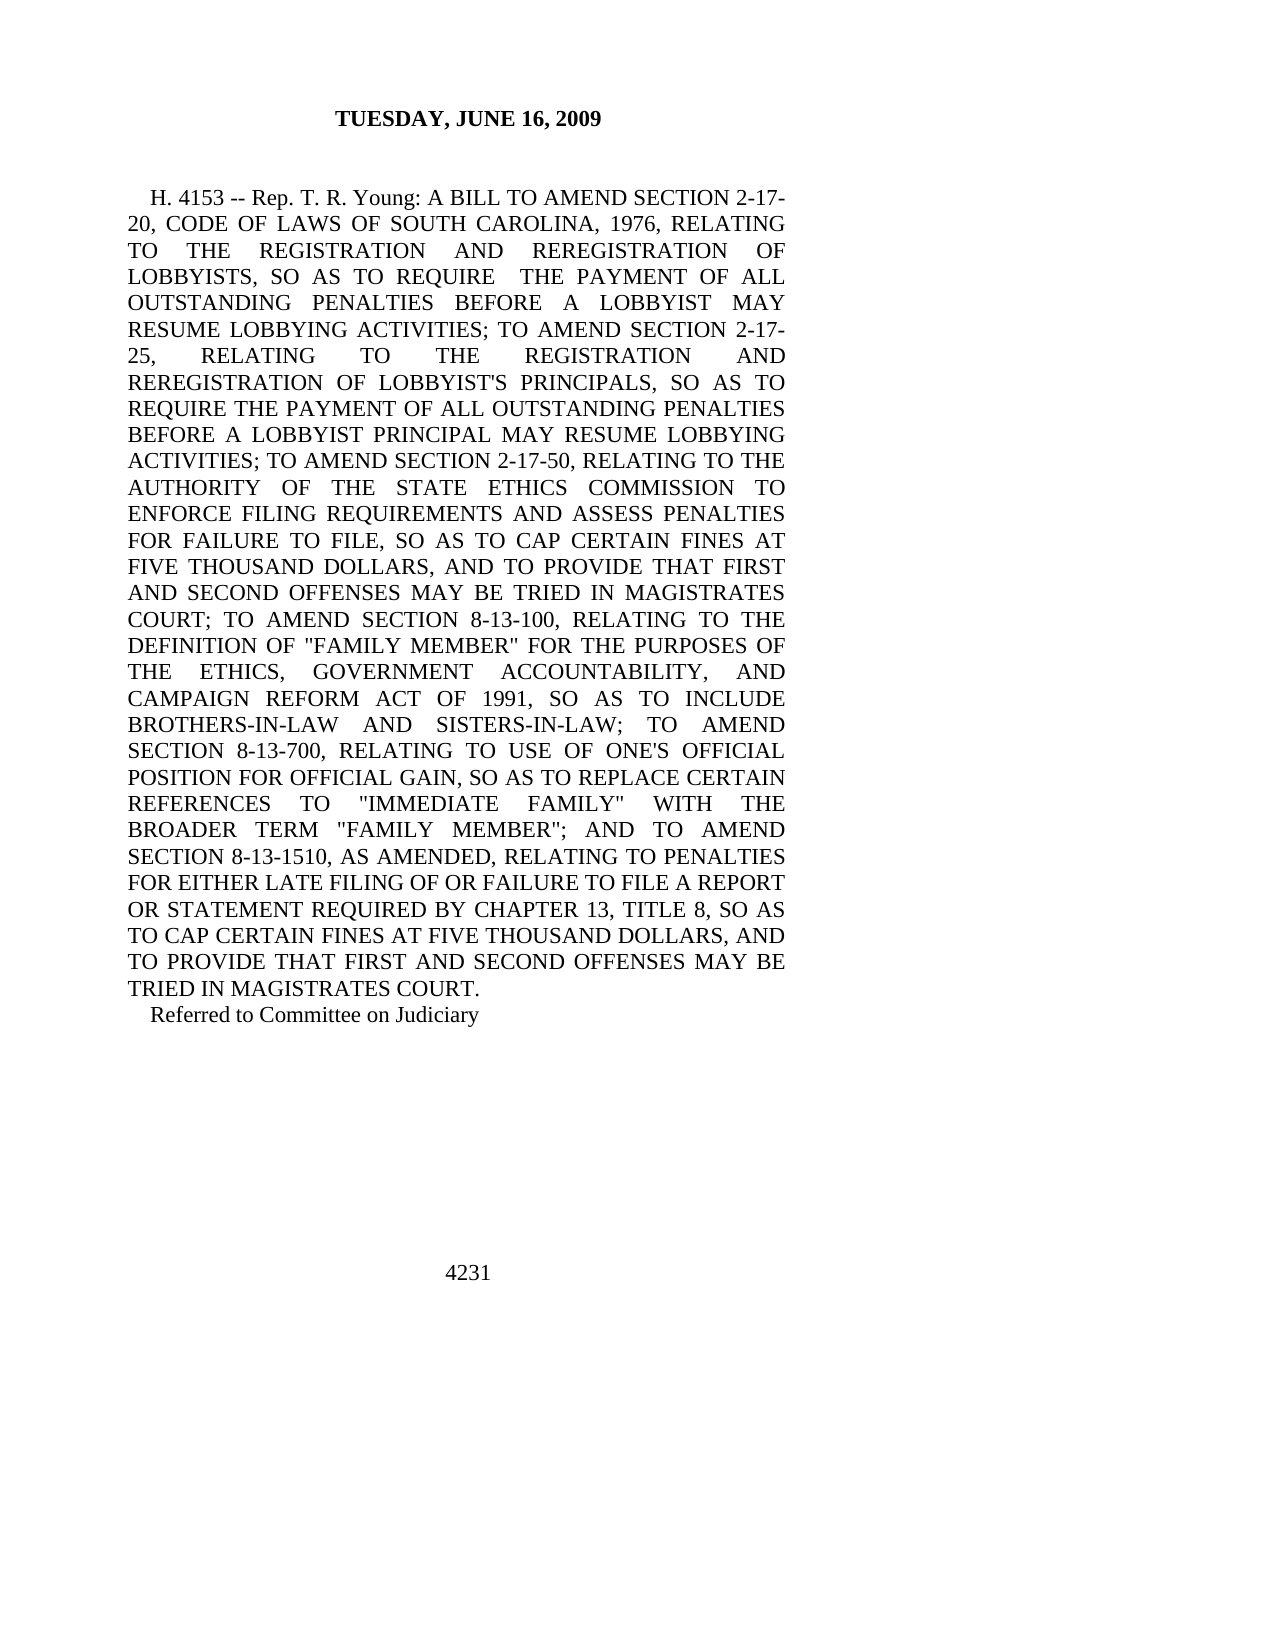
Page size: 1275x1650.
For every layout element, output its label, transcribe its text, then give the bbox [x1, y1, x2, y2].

text Referred to Committee on Judiciary [127, 1001, 786, 1027]
text H. 4153 -- Rep. T. R. Young: A BILL TO AMEND SECTION 2-17-20, CODE OF LAWS OF SOUTH CAROLINA, 1976, RELATING TO THE REGISTRATION AND REREGISTRATION OF LOBBYISTS, SO AS TO REQUIRE THE PAYMENT OF ALL OUTSTANDING PENALTIES BEFORE A LOBBYIST MAY RESUME LOBBYING ACTIVITIES; TO AMEND SECTION 2-17-25, RELATING TO THE REGISTRATION AND REREGISTRATION OF LOBBYIST'S PRINCIPALS, SO AS TO REQUIRE THE PAYMENT OF ALL OUTSTANDING PENALTIES BEFORE A LOBBYIST PRINCIPAL MAY RESUME LOBBYING ACTIVITIES; TO AMEND SECTION 2-17-50, RELATING TO THE AUTHORITY OF THE STATE ETHICS COMMISSION TO ENFORCE FILING REQUIREMENTS AND ASSESS PENALTIES FOR FAILURE TO FILE, SO AS TO CAP CERTAIN FINES AT FIVE THOUSAND DOLLARS, AND TO PROVIDE THAT FIRST AND SECOND OFFENSES MAY BE TRIED IN MAGISTRATES COURT; TO AMEND SECTION 8-13-100, RELATING TO THE DEFINITION OF "FAMILY MEMBER" FOR THE PURPOSES OF THE ETHICS, GOVERNMENT ACCOUNTABILITY, AND CAMPAIGN REFORM ACT OF 1991, SO AS TO INCLUDE BROTHERS-IN-LAW AND SISTERS-IN-LAW; TO AMEND SECTION 8-13-700, RELATING TO USE OF ONE'S OFFICIAL POSITION FOR OFFICIAL GAIN, SO AS TO REPLACE CERTAIN REFERENCES TO "IMMEDIATE FAMILY" WITH THE BROADER TERM "FAMILY MEMBER"; AND TO AMEND SECTION 8-13-1510, AS AMENDED, RELATING TO PENALTIES FOR EITHER LATE FILING OF OR FAILURE TO FILE A REPORT OR STATEMENT REQUIRED BY CHAPTER 13, TITLE 8, SO AS TO CAP CERTAIN FINES AT FIVE THOUSAND DOLLARS, AND TO PROVIDE THAT FIRST AND SECOND OFFENSES MAY BE TRIED IN MAGISTRATES COURT. [127, 184, 786, 1001]
